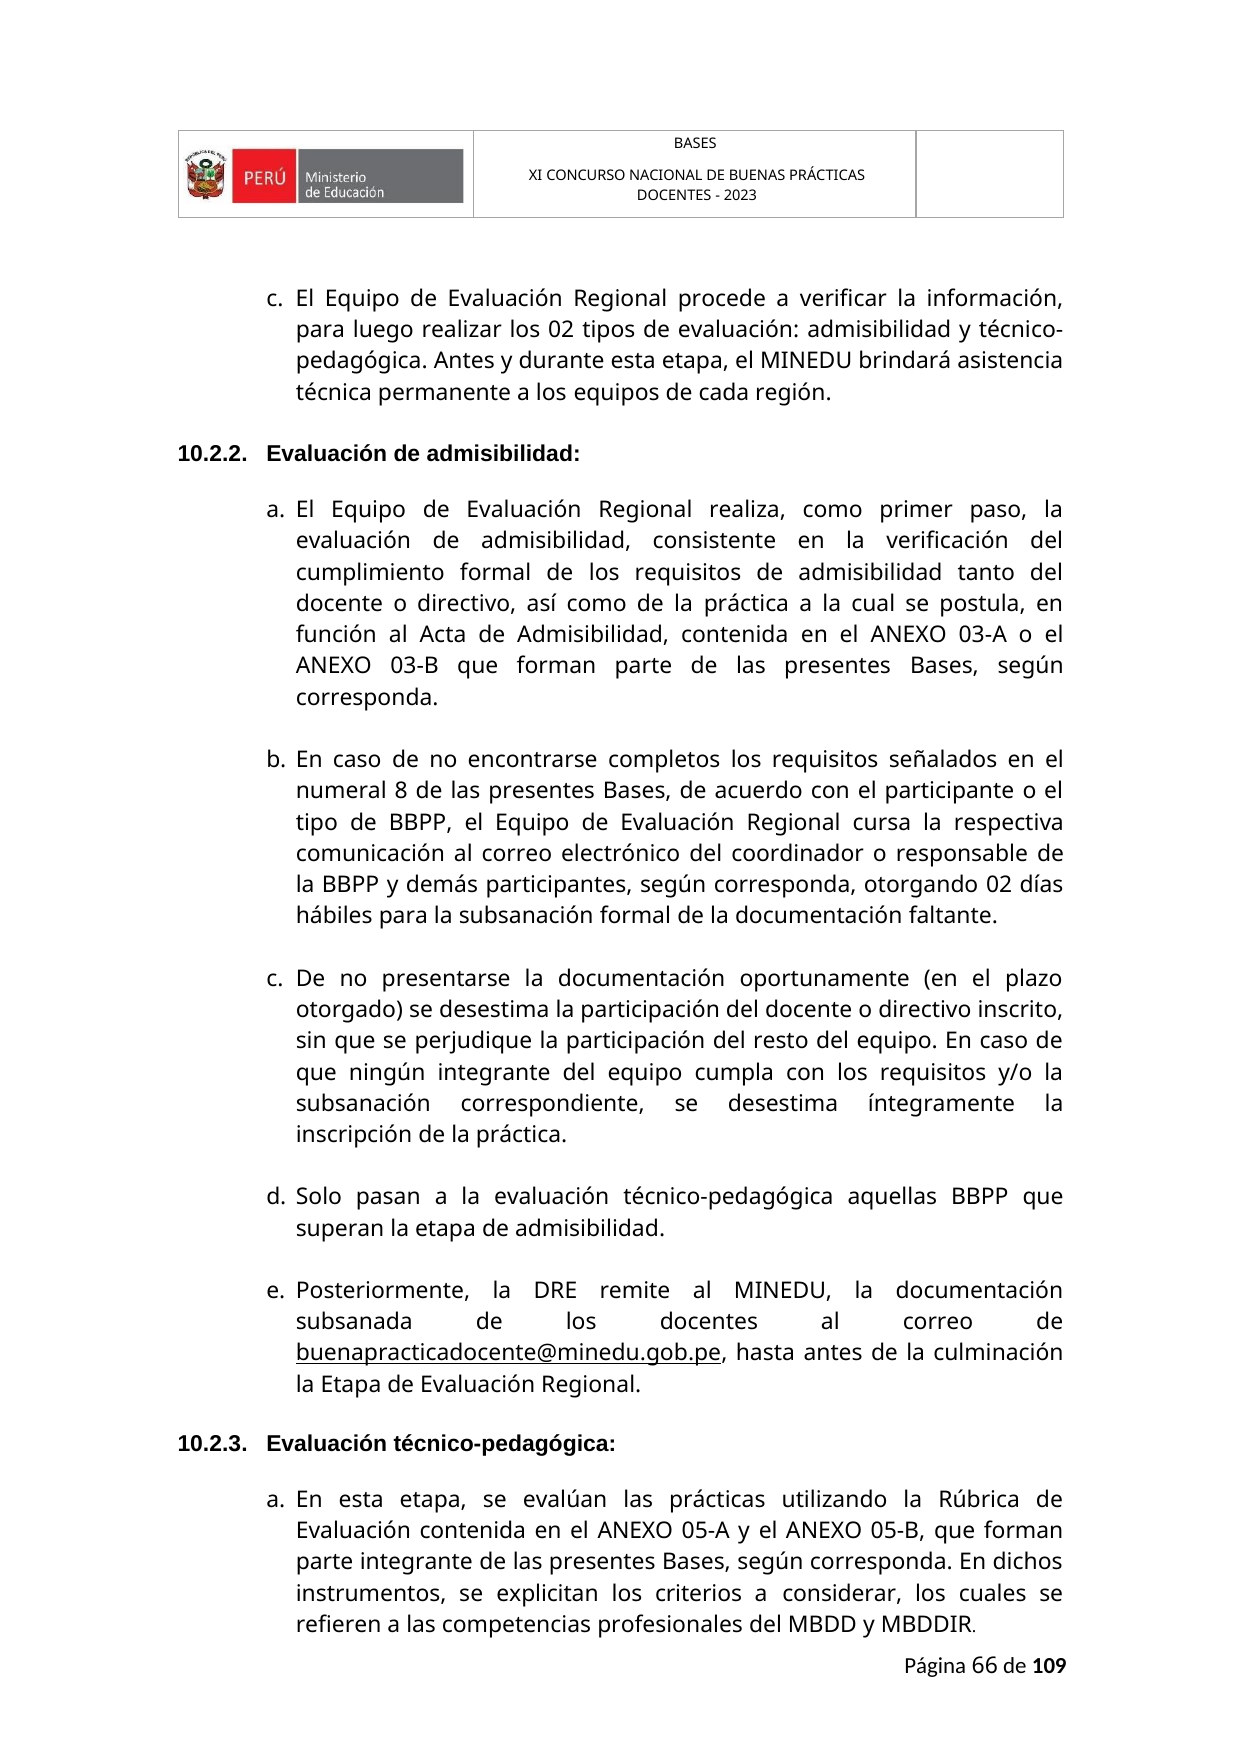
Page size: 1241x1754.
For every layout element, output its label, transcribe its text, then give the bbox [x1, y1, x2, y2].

list El Equipo de Evaluación Regional procede a verificar la información, para luego realizar los 02 tipos de evaluación: admisibilidad y técnico- pedagógica. Antes y durante esta etapa, el MINEDU brindará asistencia técnica permanente a los equipos de cada región. [266, 282, 1064, 407]
subtitle Evaluación de admisibilidad: [177, 440, 1240, 467]
subtitle Evaluación técnico-pedagógica: [177, 1430, 1240, 1456]
list En caso de no encontrarse completos los requisitos señalados en el numeral 8 de las presentes Bases, de acuerdo con el participante o el tipo de BBPP, el Equipo de Evaluación Regional cursa la respectiva comunicación al correo electrónico del coordinador o responsable de la BBPP y demás participantes, según corresponda, otorgando 02 días hábiles para la subsanación formal de la documentación faltante. [266, 743, 1064, 931]
list Solo pasan a la evaluación técnico-pedagógica aquellas BBPP que superan la etapa de admisibilidad. [266, 1180, 1064, 1243]
list De no presentarse la documentación oportunamente (en el plazo otorgado) se desestima la participación del docente o directivo inscrito, sin que se perjudique la participación del resto del equipo. En caso de que ningún integrante del equipo cumpla con los requisitos y/o la subsanación correspondiente, se desestima íntegramente la inscripción de la práctica. [266, 962, 1064, 1149]
list El Equipo de Evaluación Regional realiza, como primer paso, la evaluación de admisibilidad, consistente en la verificación del cumplimiento formal de los requisitos de admisibilidad tanto del docente o directivo, así como de la práctica a la cual se postula, en función al Acta de Admisibilidad, contenida en el ANEXO 03-A o el ANEXO 03-B que forman parte de las presentes Bases, según corresponda. [266, 493, 1064, 712]
list Posteriormente, la DRE remite al MINEDU, la documentación subsanada de los docentes al correo de buenapracticadocente@minedu.gob.pe, hasta antes de la culminación la Etapa de Evaluación Regional. [266, 1274, 1064, 1399]
list En esta etapa, se evalúan las prácticas utilizando la Rúbrica de Evaluación contenida en el ANEXO 05-A y el ANEXO 05-B, que forman parte integrante de las presentes Bases, según corresponda. En dichos instrumentos, se explicitan los criterios a considerar, los cuales se refieren a las competencias profesionales del MBDD y MBDDIR. [266, 1483, 1064, 1639]
picture [182, 145, 464, 205]
